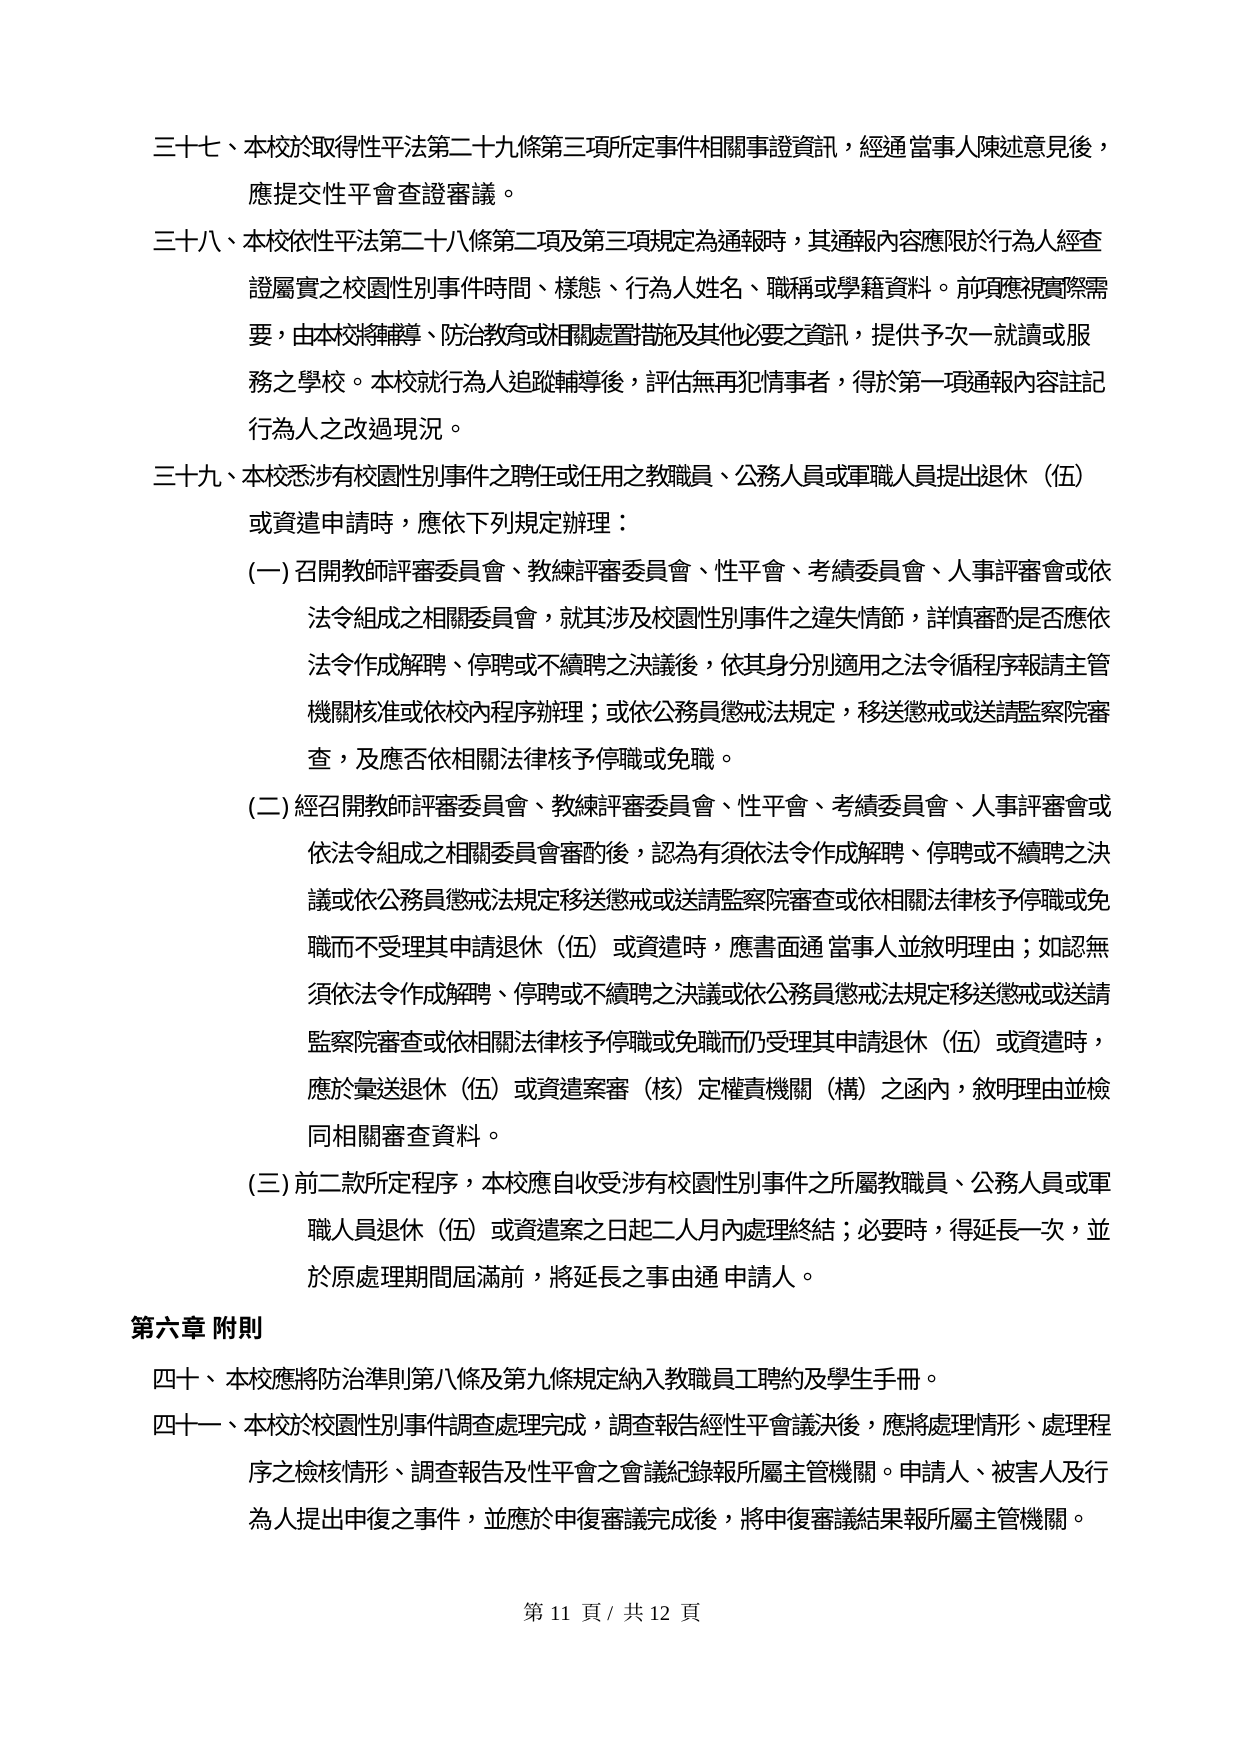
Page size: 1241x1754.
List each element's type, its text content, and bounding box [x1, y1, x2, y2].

subtitle 第六章 附則 [130, 1308, 1144, 1344]
text 四十、 本校應將防治準則第八條及第九條規定納入教職員工聘約及學生手冊。 [152, 1359, 1144, 1395]
text 三十七、本校於取得性平法第二十九條第三項所定事件相關事證資訊，經通 當事人陳述意見後，應提交性平會查證審議。 [152, 127, 1133, 210]
text 三十八、本校依性平法第二十八條第二項及第三項規定為通報時，其通報內容應限於行為人經查證屬實之校園性別事件時間、樣態、行為人姓名、職稱或學籍資料。前項應視實際需要，由本校將輔導、防治教育或相關處置措施及其他必要之資訊，提供予次一就讀或服務之學校。本校就行為人追蹤輔導後，評估無再犯情事者，得於第一項通報內容註記行為人之改過現況。 [152, 221, 1113, 446]
text (一) 召開教師評審委員會、教練評審委員會、性平會、考績委員會、人事評審會或依法令組成之相關委員會，就其涉及校園性別事件之違失情節，詳慎審酌是否應依法令作成解聘、停聘或不續聘之決議後，依其身分別適用之法令循程序報請主管機關核准或依校內程序辦理；或依公務員懲戒法規定，移送懲戒或送請監察院審查，及應否依相關法律核予停職或免職。 [248, 551, 1113, 776]
text (二) 經召開教師評審委員會、教練評審委員會、性平會、考績委員會、人事評審會或依法令組成之相關委員會審酌後，認為有須依法令作成解聘、停聘或不續聘之決議或依公務員懲戒法規定移送懲戒或送請監察院審查或依相關法律核予停職或免職而不受理其申請退休（伍）或資遣時，應書面通 當事人並敘明理由；如認無須依法令作成解聘、停聘或不續聘之決議或依公務員懲戒法規定移送懲戒或送請監察院審查或依相關法律核予停職或免職而仍受理其申請退休（伍）或資遣時，應於彙送退休（伍）或資遣案審（核）定權責機關（構）之函內，敘明理由並檢同相關審查資料。 [248, 787, 1113, 1152]
text (三) 前二款所定程序，本校應自收受涉有校園性別事件之所屬教職員、公務人員或軍職人員退休（伍）或資遣案之日起二人月內處理終結；必要時，得延長一次，並於原處理期間屆滿前，將延長之事由通 申請人。 [248, 1164, 1113, 1294]
text 四十一、本校於校園性別事件調查處理完成，調查報告經性平會議決後，應將處理情形、處理程序之檢核情形、調查報告及性平會之會議紀錄報所屬主管機關。申請人、被害人及行為人提出申復之事件，並應於申復審議完成後，將申復審議結果報所屬主管機關。 [152, 1405, 1113, 1536]
text 三十九、本校悉涉有校園性別事件之聘任或任用之教職員、公務人員或軍職人員提出退休（伍）或資遣申請時，應依下列規定辦理： [152, 457, 1124, 540]
